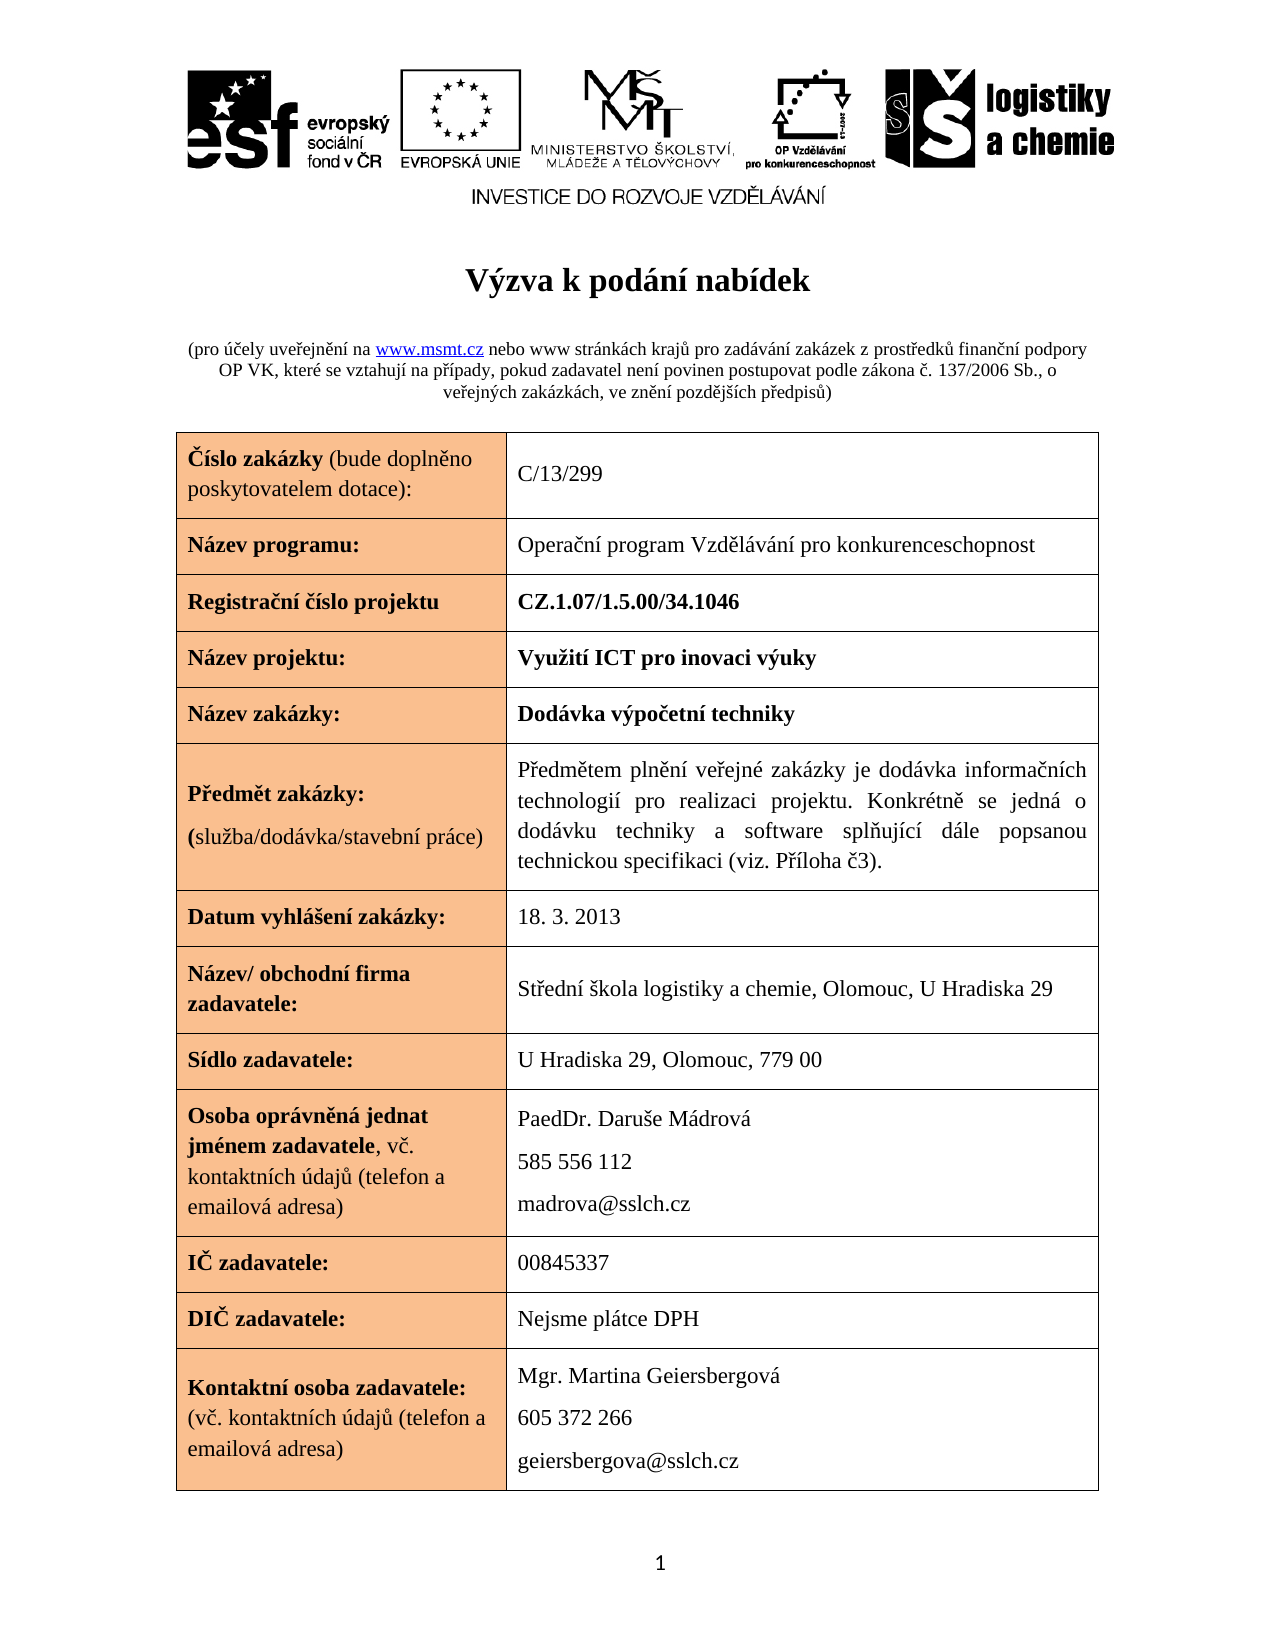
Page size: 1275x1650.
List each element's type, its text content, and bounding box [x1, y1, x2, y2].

table_cell Střední škola logistiky a chemie, Olomouc, U Hradiska 29 [507, 947, 1098, 1033]
table_cell DIČ zadavatele: [177, 1293, 506, 1348]
table_cell Předmět zakázky: (služba/dodávka/stavební práce) [177, 744, 506, 890]
table_cell Název projektu: [177, 632, 506, 687]
table_cell CZ.1.07/1.5.00/34.1046 [507, 575, 1098, 631]
table_cell Osoba oprávněná jednat jménem zadavatele, vč. kontaktních údajů (telefon a emailová adresa) [177, 1090, 506, 1236]
text (pro účely uveřejnění na www.msmt.cz nebo www stránkách krajů pro zadávání zakázek z prostředků finanční podpory OP VK, které se vztahují na případy, pokud zadavatel není povinen postupovat podle zákona č. 137/2006 Sb., o veřejných zakázkách, ve znění pozdějších předpisů) [187, 338, 1087, 402]
text Výzva k podání nabídek [187, 261, 1087, 299]
table_cell U Hradiska 29, Olomouc, 779 00 [507, 1034, 1098, 1089]
table_cell Dodávka výpočetní techniky [507, 688, 1098, 743]
table_cell Název zakázky: [177, 688, 506, 743]
table_cell Název programu: [177, 519, 506, 574]
table_header Číslo zakázky (bude doplněno poskytovatelem dotace): [177, 433, 506, 518]
table_cell PaedDr. Daruše Mádrová 585 556 112 madrova@sslch.cz [507, 1090, 1098, 1236]
table_cell Název/ obchodní firma zadavatele: [177, 947, 506, 1033]
table_cell Nejsme plátce DPH [507, 1293, 1098, 1348]
table_cell IČ zadavatele: [177, 1237, 506, 1292]
table_cell Kontaktní osoba zadavatele: (vč. kontaktních údajů (telefon a emailová adresa) [177, 1349, 506, 1490]
picture [187, 43, 1132, 208]
table_cell 18. 3. 2013 [507, 891, 1098, 946]
table_cell Datum vyhlášení zakázky: [177, 891, 506, 946]
table_cell Předmětem plnění veřejné zakázky je dodávka informačních technologií pro realizaci projektu. Konkrétně se jedná o dodávku techniky a software splňující dále popsanou technickou specifikaci (viz. Příloha č3). [507, 744, 1098, 890]
table_cell Registrační číslo projektu [177, 575, 506, 631]
table_cell Využití ICT pro inovaci výuky [507, 632, 1098, 687]
table_cell Operační program Vzdělávání pro konkurenceschopnost [507, 519, 1098, 574]
table_header C/13/299 [507, 433, 1098, 518]
table_cell 00845337 [507, 1237, 1098, 1292]
table_cell Sídlo zadavatele: [177, 1034, 506, 1089]
table_cell Mgr. Martina Geiersbergová 605 372 266 geiersbergova@sslch.cz [507, 1349, 1098, 1490]
